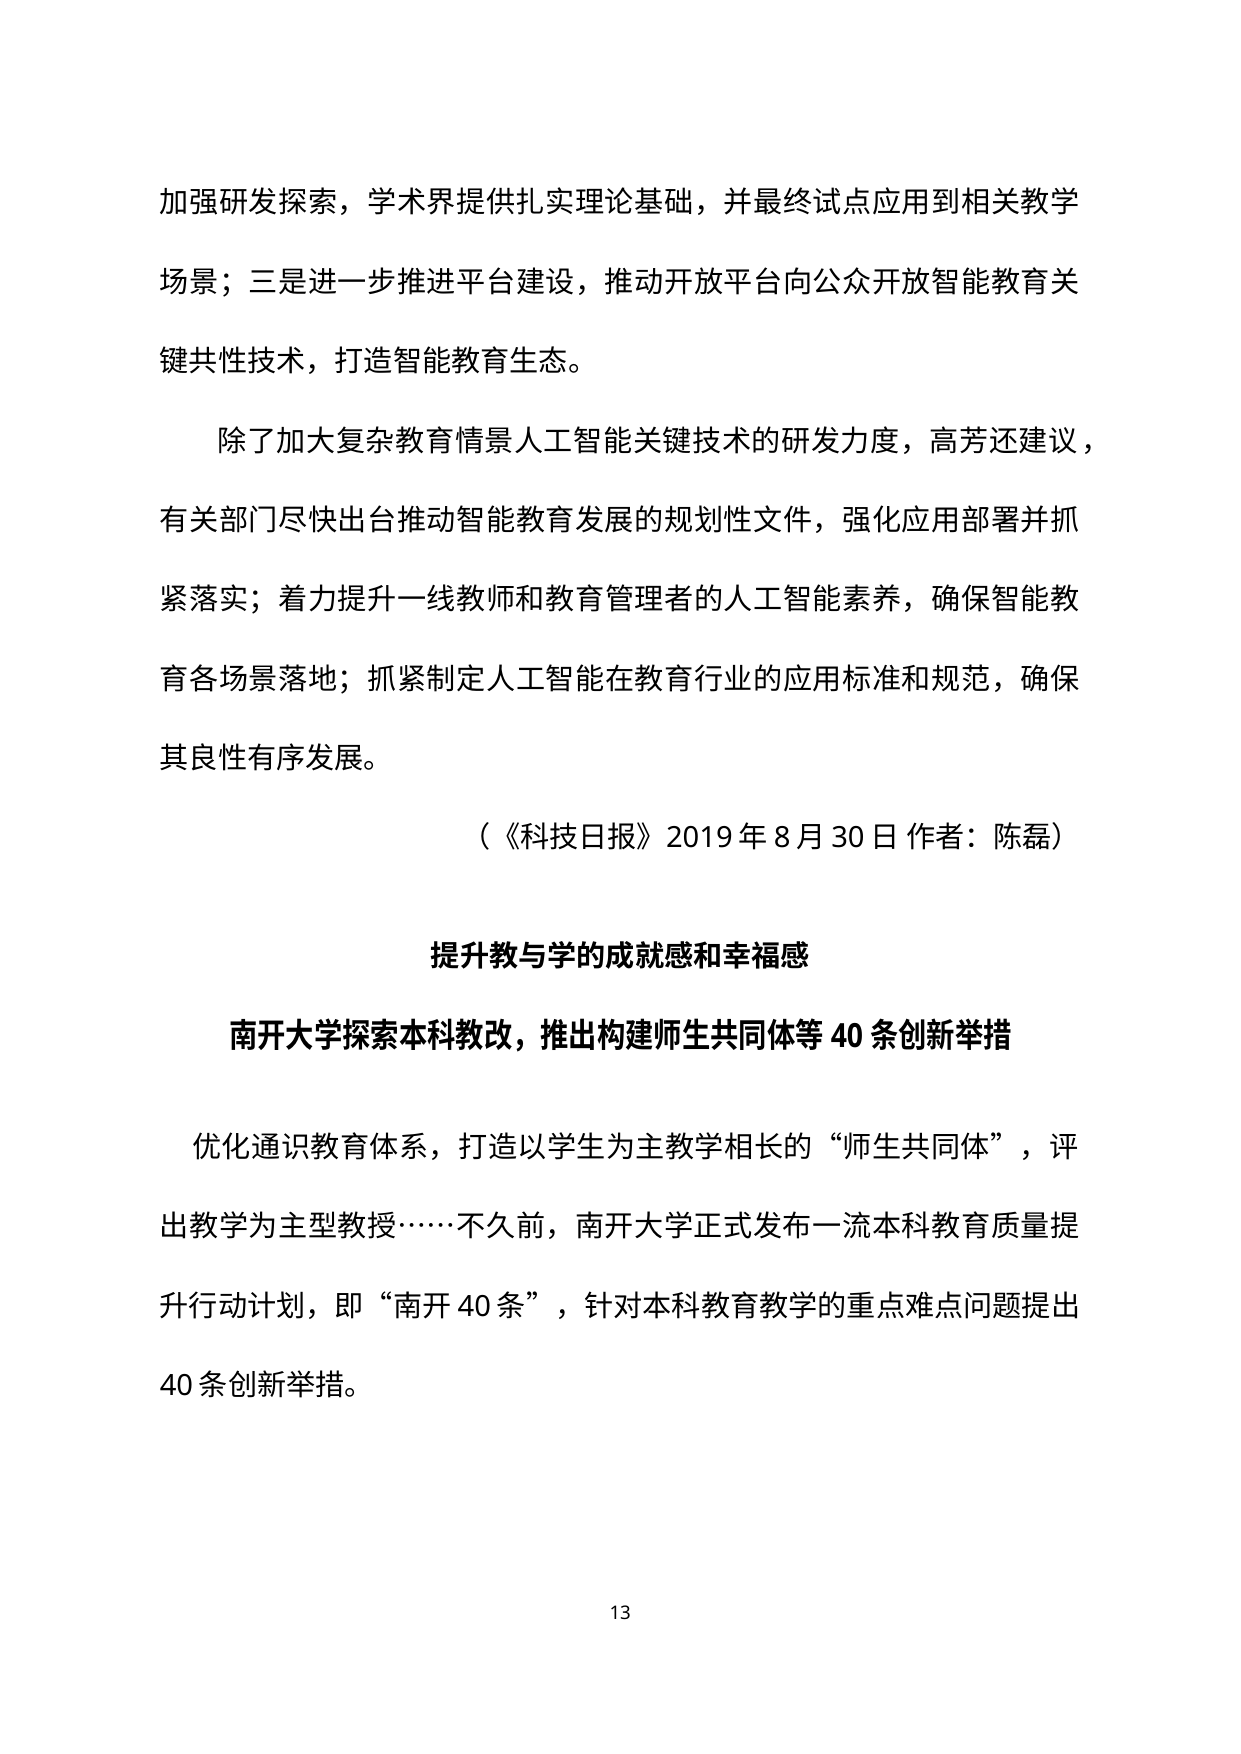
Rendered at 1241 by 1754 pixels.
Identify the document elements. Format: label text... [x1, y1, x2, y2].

text 南开大学探索本科教改，推出构建师生共同体等40条创新举措 [159, 994, 1081, 1073]
text 除了加大复杂教育情景人工智能关键技术的研发力度，高芳还建议，有关部门尽快出台推动智能教育发展的规划性文件，强化应用部署并抓紧落实；着力提升一线教师和教育管理者的人工智能素养，确保智能教育各场景落地；抓紧制定人工智能在教育行业的应用标准和规范，确保其良性有序发展。 [159, 398, 1081, 795]
text 提升教与学的成就感和幸福感 [159, 914, 1081, 994]
text 优化通识教育体系，打造以学生为主教学相长的“师生共同体”，评出教学为主型教授……不久前，南开大学正式发布一流本科教育质量提升行动计划，即“南开40条”，针对本科教育教学的重点难点问题提出40条创新举措。 [159, 1105, 1081, 1422]
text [159, 160, 1081, 398]
text （《科技日报》2019年8月30日 作者：陈磊） [159, 795, 1081, 875]
